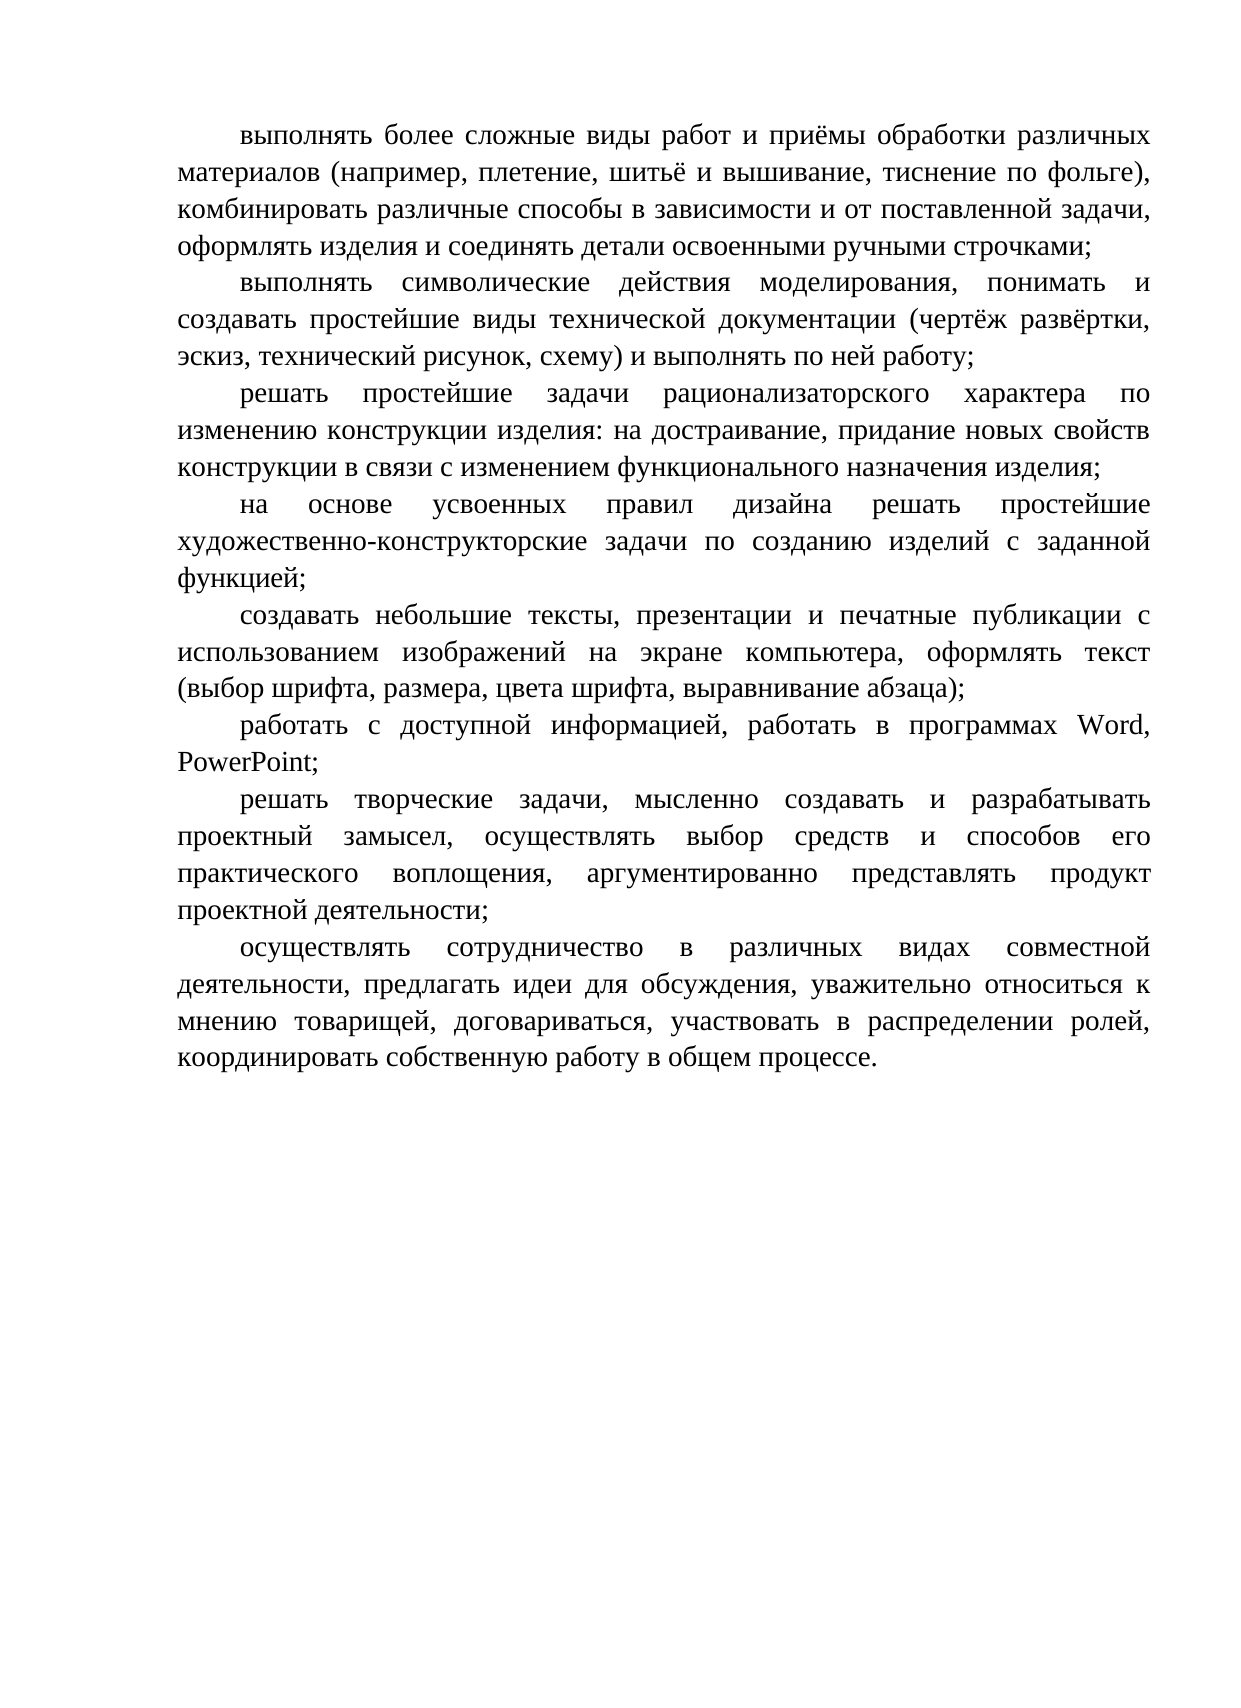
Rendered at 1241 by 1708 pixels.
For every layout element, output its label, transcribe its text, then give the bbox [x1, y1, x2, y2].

text на основе усвоенных правил дизайна решать простейшие художественно-конструкторские задачи по созданию изделий с заданной функцией; [177, 486, 1151, 593]
text выполнять более сложные виды работ и приёмы обработки различных материалов (например, плетение, шитьё и вышивание, тиснение по фольге), комбинировать различные способы в зависимости и от поставленной задачи, оформлять изделия и соединять детали освоенными ручными строчками; [177, 117, 1152, 261]
text создавать небольшие тексты, презентации и печатные публикации с использованием изображений на экране компьютера, оформлять текст (выбор шрифта, размера, цвета шрифта, выравнивание абзаца); [177, 597, 1151, 704]
text решать творческие задачи, мысленно создавать и разрабатывать проектный замысел, осуществлять выбор средств и способов его практического воплощения, аргументированно представлять продукт проектной деятельности; [177, 781, 1152, 925]
text решать простейшие задачи рационализаторского характера по изменению конструкции изделия: на достраивание, придание новых свойств конструкции в связи с изменением функционального назначения изделия; [177, 376, 1151, 483]
text работать с доступной информацией, работать в программах Word, PowerPoint; [177, 707, 1152, 778]
text выполнять символические действия моделирования, понимать и создавать простейшие виды технической документации (чертёж развёртки, эскиз, технический рисунок, схему) и выполнять по ней работу; [177, 264, 1151, 372]
text осуществлять сотрудничество в различных видах совместной деятельности, предлагать идеи для обсуждения, уважительно относиться к мнению товарищей, договариваться, участвовать в распределении ролей, координировать собственную работу в общем процессе. [177, 929, 1151, 1073]
